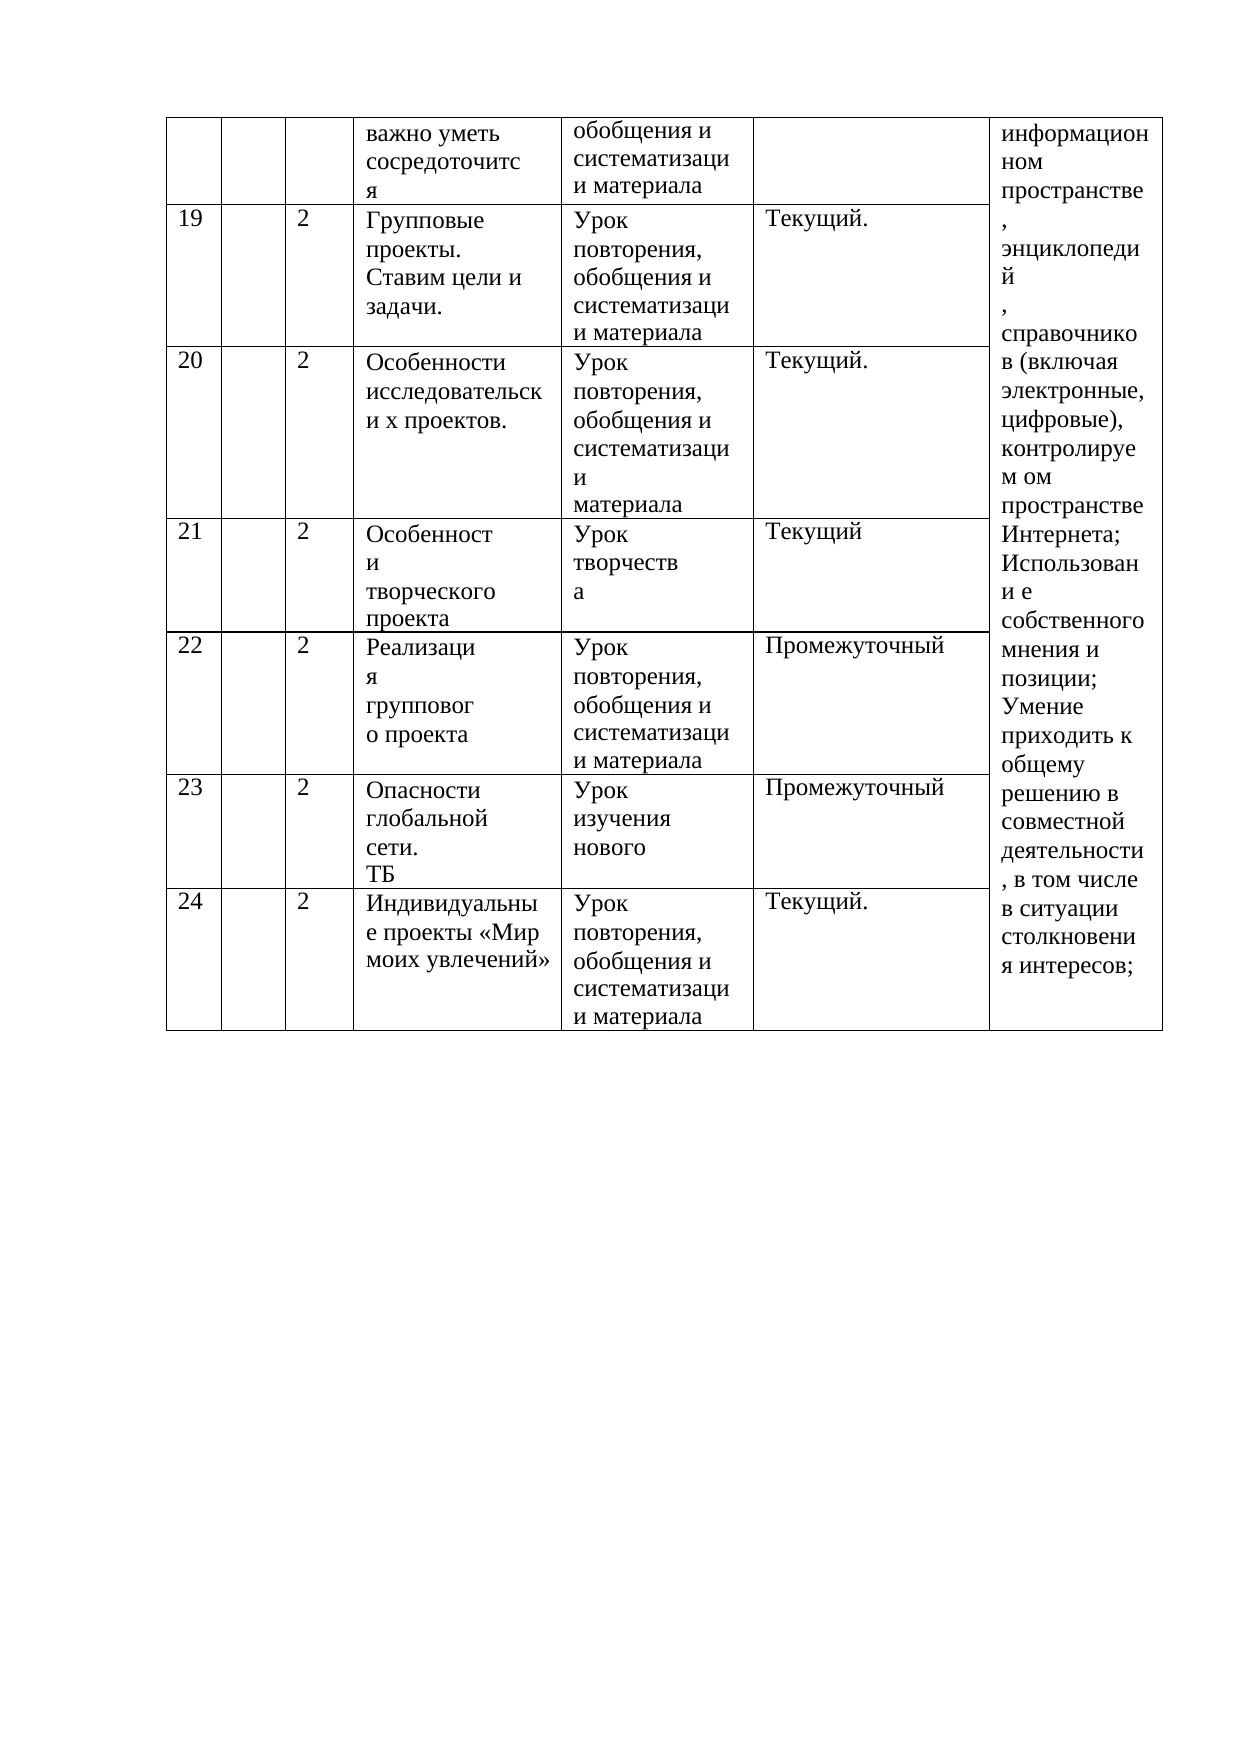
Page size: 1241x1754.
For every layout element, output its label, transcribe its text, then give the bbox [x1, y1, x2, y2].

table_cell Текущий [754, 519, 989, 631]
table_cell 2 [286, 889, 353, 1030]
table_cell Промежуточный [754, 633, 989, 774]
table_cell [222, 889, 285, 1030]
table_cell Опасности глобальной сети. ТБ [354, 775, 561, 887]
table_cell Особенности исследовательски х проектов. [354, 347, 561, 518]
table_cell Особенности творческого проекта [354, 519, 561, 631]
table_header [167, 118, 221, 204]
table_cell Текущий. [754, 889, 989, 1030]
table_header [222, 118, 285, 204]
table_cell Урок повторения, обобщения и систематизации материала [562, 633, 753, 774]
table_cell 2 [286, 347, 353, 518]
table_cell [222, 347, 285, 518]
table_header [286, 118, 353, 204]
table_cell Индивидуальные проекты «Мир моих увлечений» [354, 889, 561, 1030]
table_cell 19 [167, 205, 221, 346]
table_cell 22 [167, 633, 221, 774]
table_cell 2 [286, 519, 353, 631]
table_cell Урок повторения, обобщения и систематизации материала [562, 347, 753, 518]
table_cell [222, 775, 285, 887]
table_cell 20 [167, 347, 221, 518]
table_cell Текущий. [754, 347, 989, 518]
table_cell [222, 633, 285, 774]
table_cell Урок повторения, обобщения и систематизации материала [562, 889, 753, 1030]
table_cell 2 [286, 633, 353, 774]
table_cell Урок повторения, обобщения и систематизации материала [562, 205, 753, 346]
table_cell 23 [167, 775, 221, 887]
table_header важно уметь сосредоточится [354, 118, 561, 204]
table_header информацион ном пространстве, энциклопедий , справочников (включая электронные, цифровые), контролируем ом пространстве Интернета; Использовани е собственного мнения и позиции; Умение приходить к общему решению в совместной деятельности, в том числе в ситуации столкновения интересов; [990, 118, 1162, 1030]
table_cell Реализация группового проекта [354, 633, 561, 774]
table_cell 21 [167, 519, 221, 631]
table_header [754, 118, 989, 204]
table_cell [222, 205, 285, 346]
table_cell Урок творчества [562, 519, 753, 631]
table_cell Промежуточный [754, 775, 989, 887]
table_cell [222, 519, 285, 631]
table_cell Урок изучения нового [562, 775, 753, 887]
table_cell 2 [286, 775, 353, 887]
table_cell Групповые проекты. Ставим цели и задачи. [354, 205, 561, 346]
table_header обобщения и систематизации материала [562, 118, 753, 204]
table_cell 2 [286, 205, 353, 346]
table_cell Текущий. [754, 205, 989, 346]
table_cell 24 [167, 889, 221, 1030]
